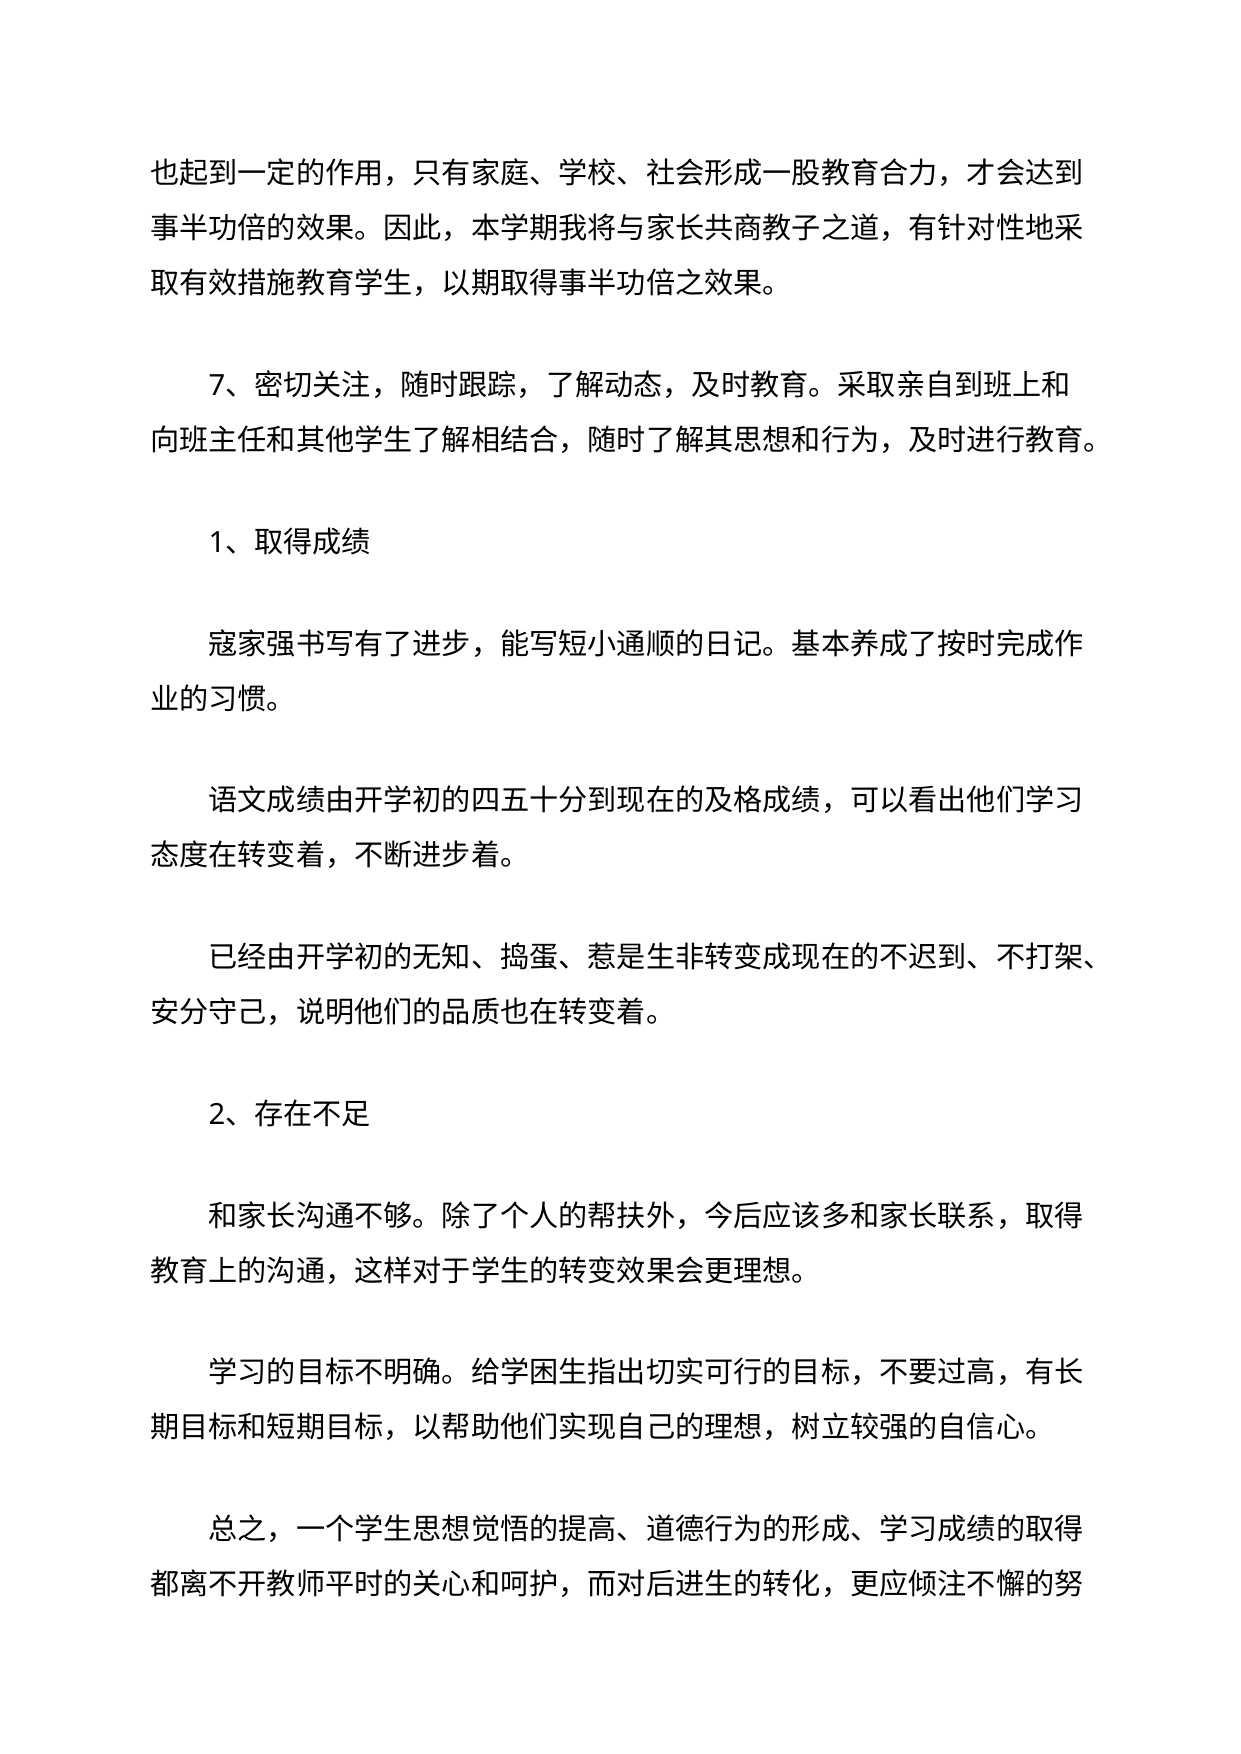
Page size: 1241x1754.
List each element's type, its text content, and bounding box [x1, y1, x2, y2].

text 1、取得成绩 [150, 518, 1090, 561]
text 寇家强书写有了进步，能写短小通顺的日记。基本养成了按时完成作业的习惯。 [150, 620, 1090, 717]
text 语文成绩由开学初的四五十分到现在的及格成绩，可以看出他们学习态度在转变着，不断进步着。 [150, 777, 1090, 874]
text 学习的目标不明确。给学困生指出切实可行的目标，不要过高，有长期目标和短期目标，以帮助他们实现自己的理想，树立较强的自信心。 [150, 1349, 1090, 1446]
text 2、存在不足 [150, 1090, 1090, 1133]
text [150, 150, 1090, 302]
text 和家长沟通不够。除了个人的帮扶外，今后应该多和家长联系，取得教育上的沟通，这样对于学生的转变效果会更理想。 [150, 1192, 1090, 1289]
text 已经由开学初的无知、捣蛋、惹是生非转变成现在的不迟到、不打架、安分守己，说明他们的品质也在转变着。 [150, 934, 1090, 1031]
text 7、密切关注，随时跟踪，了解动态，及时教育。采取亲自到班上和向班主任和其他学生了解相结合，随时了解其思想和行为，及时进行教育。 [150, 362, 1090, 459]
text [150, 1506, 1090, 1603]
